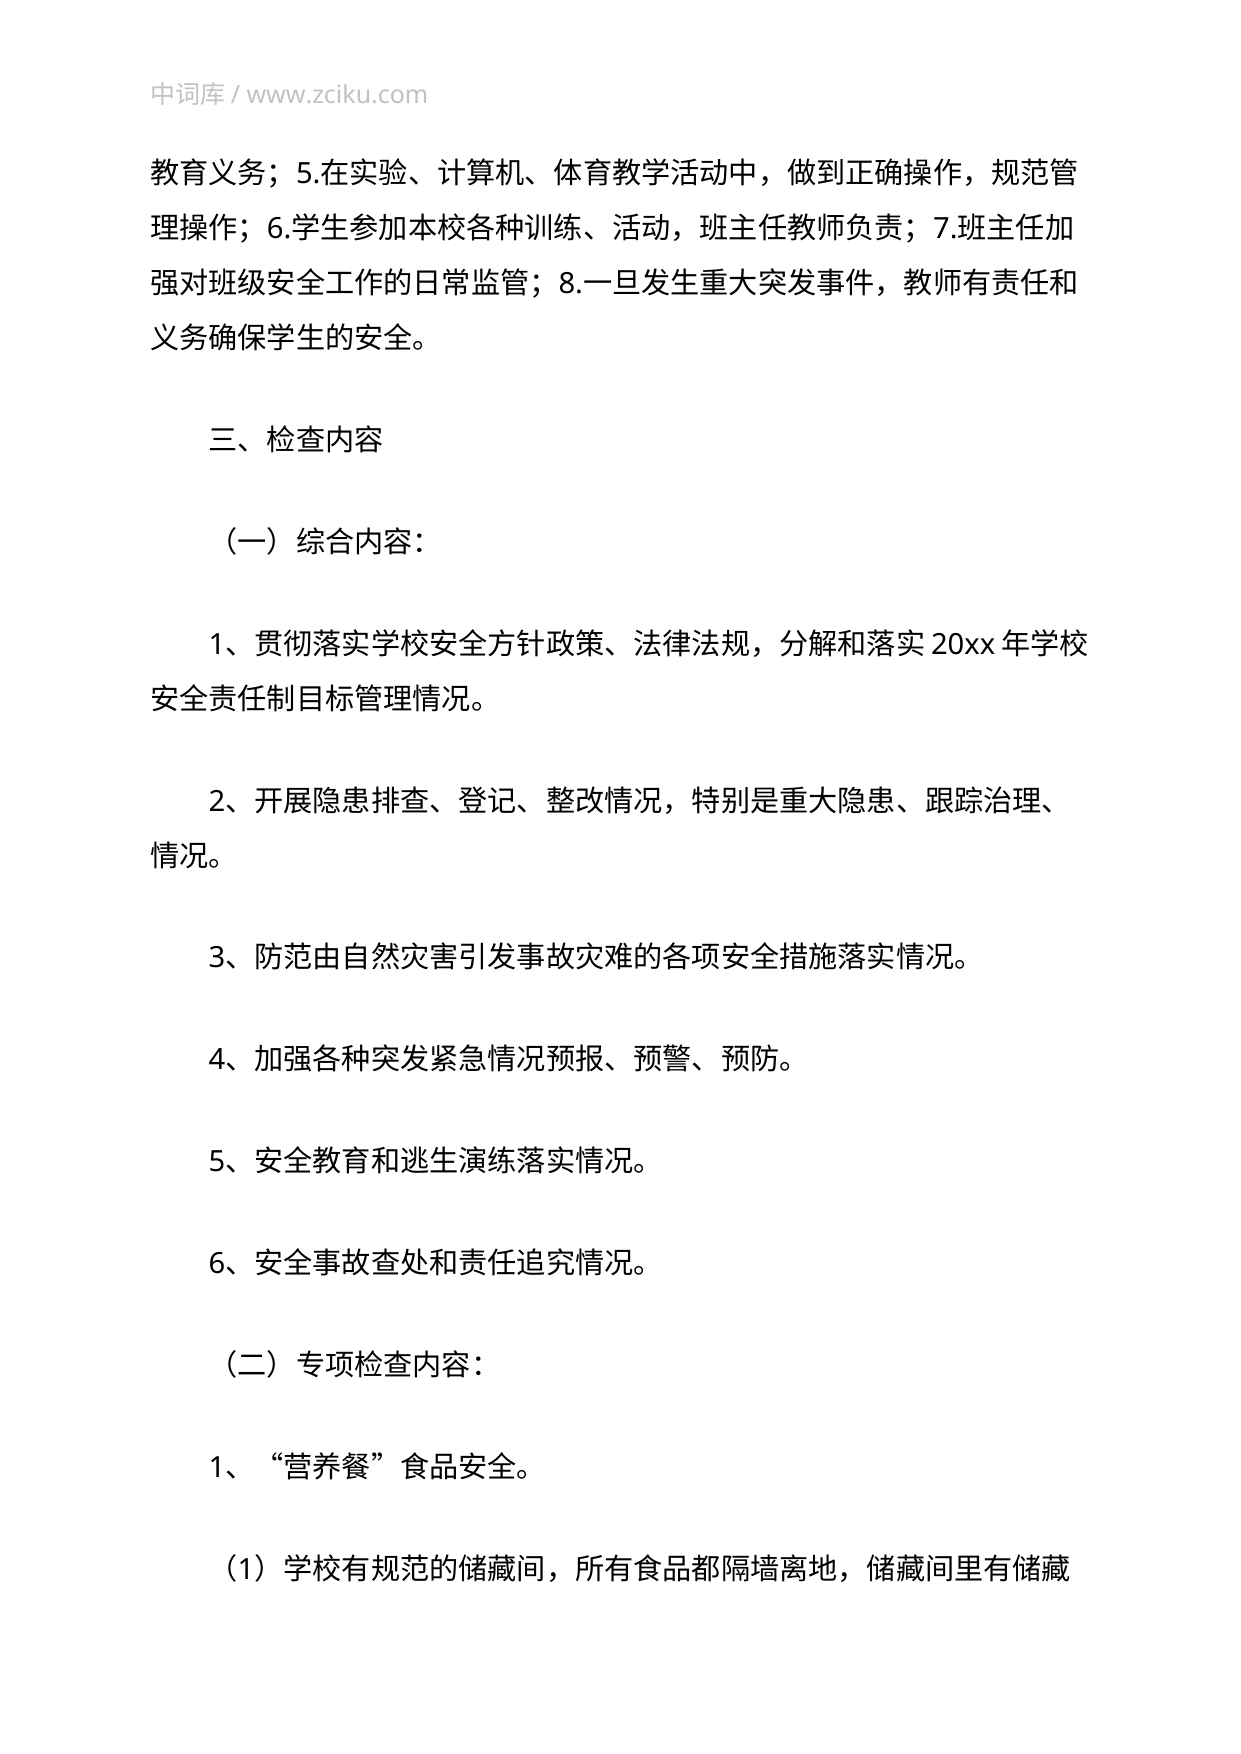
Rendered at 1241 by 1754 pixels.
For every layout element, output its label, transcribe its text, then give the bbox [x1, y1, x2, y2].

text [150, 150, 1090, 357]
text 1、“营养餐”食品安全。 [150, 1443, 1090, 1486]
text 5、安全教育和逃生演练落实情况。 [150, 1138, 1090, 1180]
text 3、防范由自然灾害引发事故灾难的各项安全措施落实情况。 [150, 934, 1090, 976]
text 6、安全事故查处和责任追究情况。 [150, 1240, 1090, 1282]
text 4、加强各种突发紧急情况预报、预警、预防。 [150, 1036, 1090, 1078]
text （二）专项检查内容： [150, 1342, 1090, 1384]
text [150, 1546, 1090, 1588]
text 2、开展隐患排查、登记、整改情况，特别是重大隐患、跟踪治理、情况。 [150, 777, 1090, 874]
text 三、检查内容 [150, 417, 1090, 459]
text 1、贯彻落实学校安全方针政策、法律法规，分解和落实20xx年学校安全责任制目标管理情况。 [150, 620, 1090, 718]
text （一）综合内容： [150, 518, 1090, 561]
